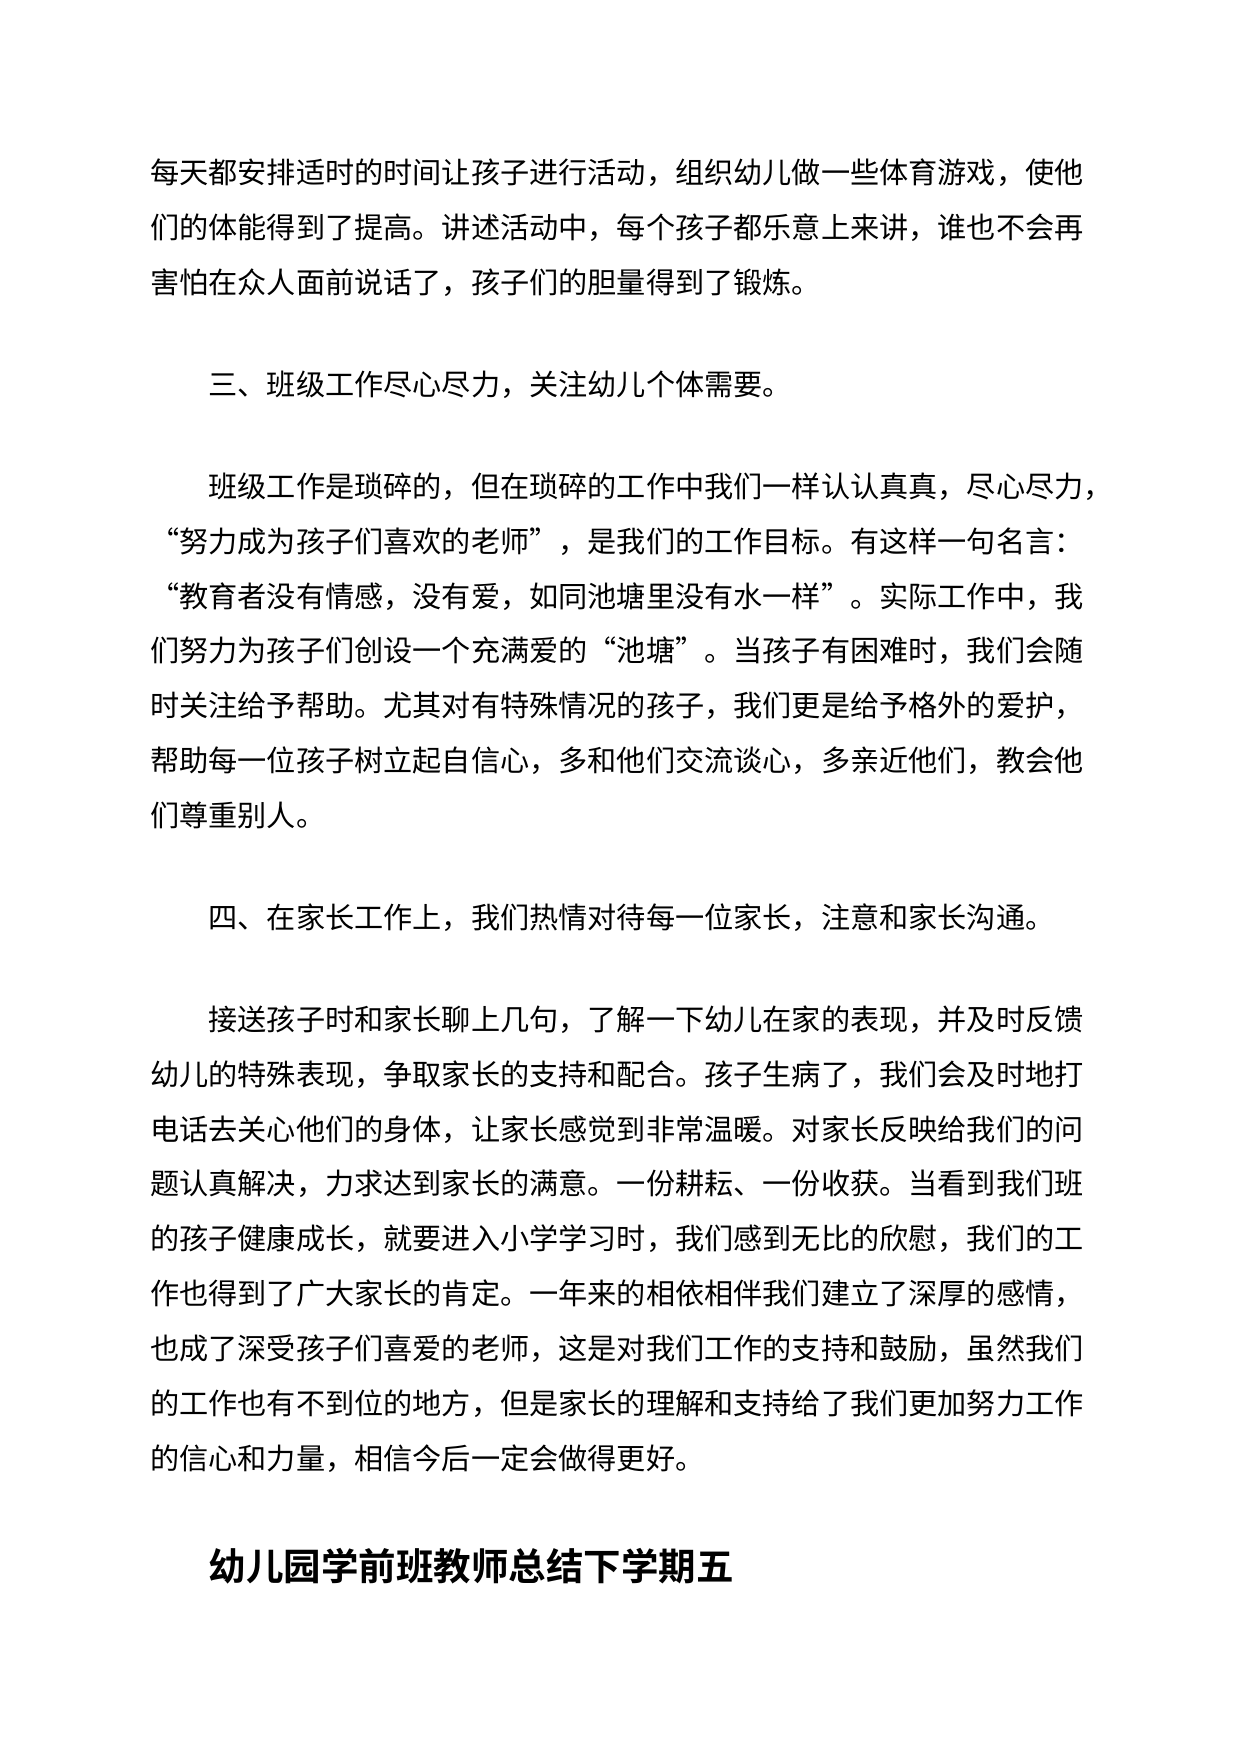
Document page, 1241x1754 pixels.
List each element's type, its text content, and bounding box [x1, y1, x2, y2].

text 班级工作是琐碎的，但在琐碎的工作中我们一样认认真真，尽心尽力，“努力成为孩子们喜欢的老师”，是我们的工作目标。有这样一句名言：“教育者没有情感，没有爱，如同池塘里没有水一样”。实际工作中，我们努力为孩子们创设一个充满爱的“池塘”。当孩子有困难时，我们会随时关注给予帮助。尤其对有特殊情况的孩子，我们更是给予格外的爱护，帮助每一位孩子树立起自信心，多和他们交流谈心，多亲近他们，教会他们尊重别人。 [150, 463, 1090, 835]
text 幼儿园学前班教师总结下学期五 [150, 1537, 1090, 1591]
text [150, 150, 1090, 302]
text 三、班级工作尽心尽力，关注幼儿个体需要。 [150, 362, 1090, 404]
text 接送孩子时和家长聊上几句，了解一下幼儿在家的表现，并及时反馈幼儿的特殊表现，争取家长的支持和配合。孩子生病了，我们会及时地打电话去关心他们的身体，让家长感觉到非常温暖。对家长反映给我们的问题认真解决，力求达到家长的满意。一份耕耘、一份收获。当看到我们班的孩子健康成长，就要进入小学学习时，我们感到无比的欣慰，我们的工作也得到了广大家长的肯定。一年来的相依相伴我们建立了深厚的感情，也成了深受孩子们喜爱的老师，这是对我们工作的支持和鼓励，虽然我们的工作也有不到位的地方，但是家长的理解和支持给了我们更加努力工作的信心和力量，相信今后一定会做得更好。 [150, 996, 1090, 1478]
text 四、在家长工作上，我们热情对待每一位家长，注意和家长沟通。 [150, 894, 1090, 937]
